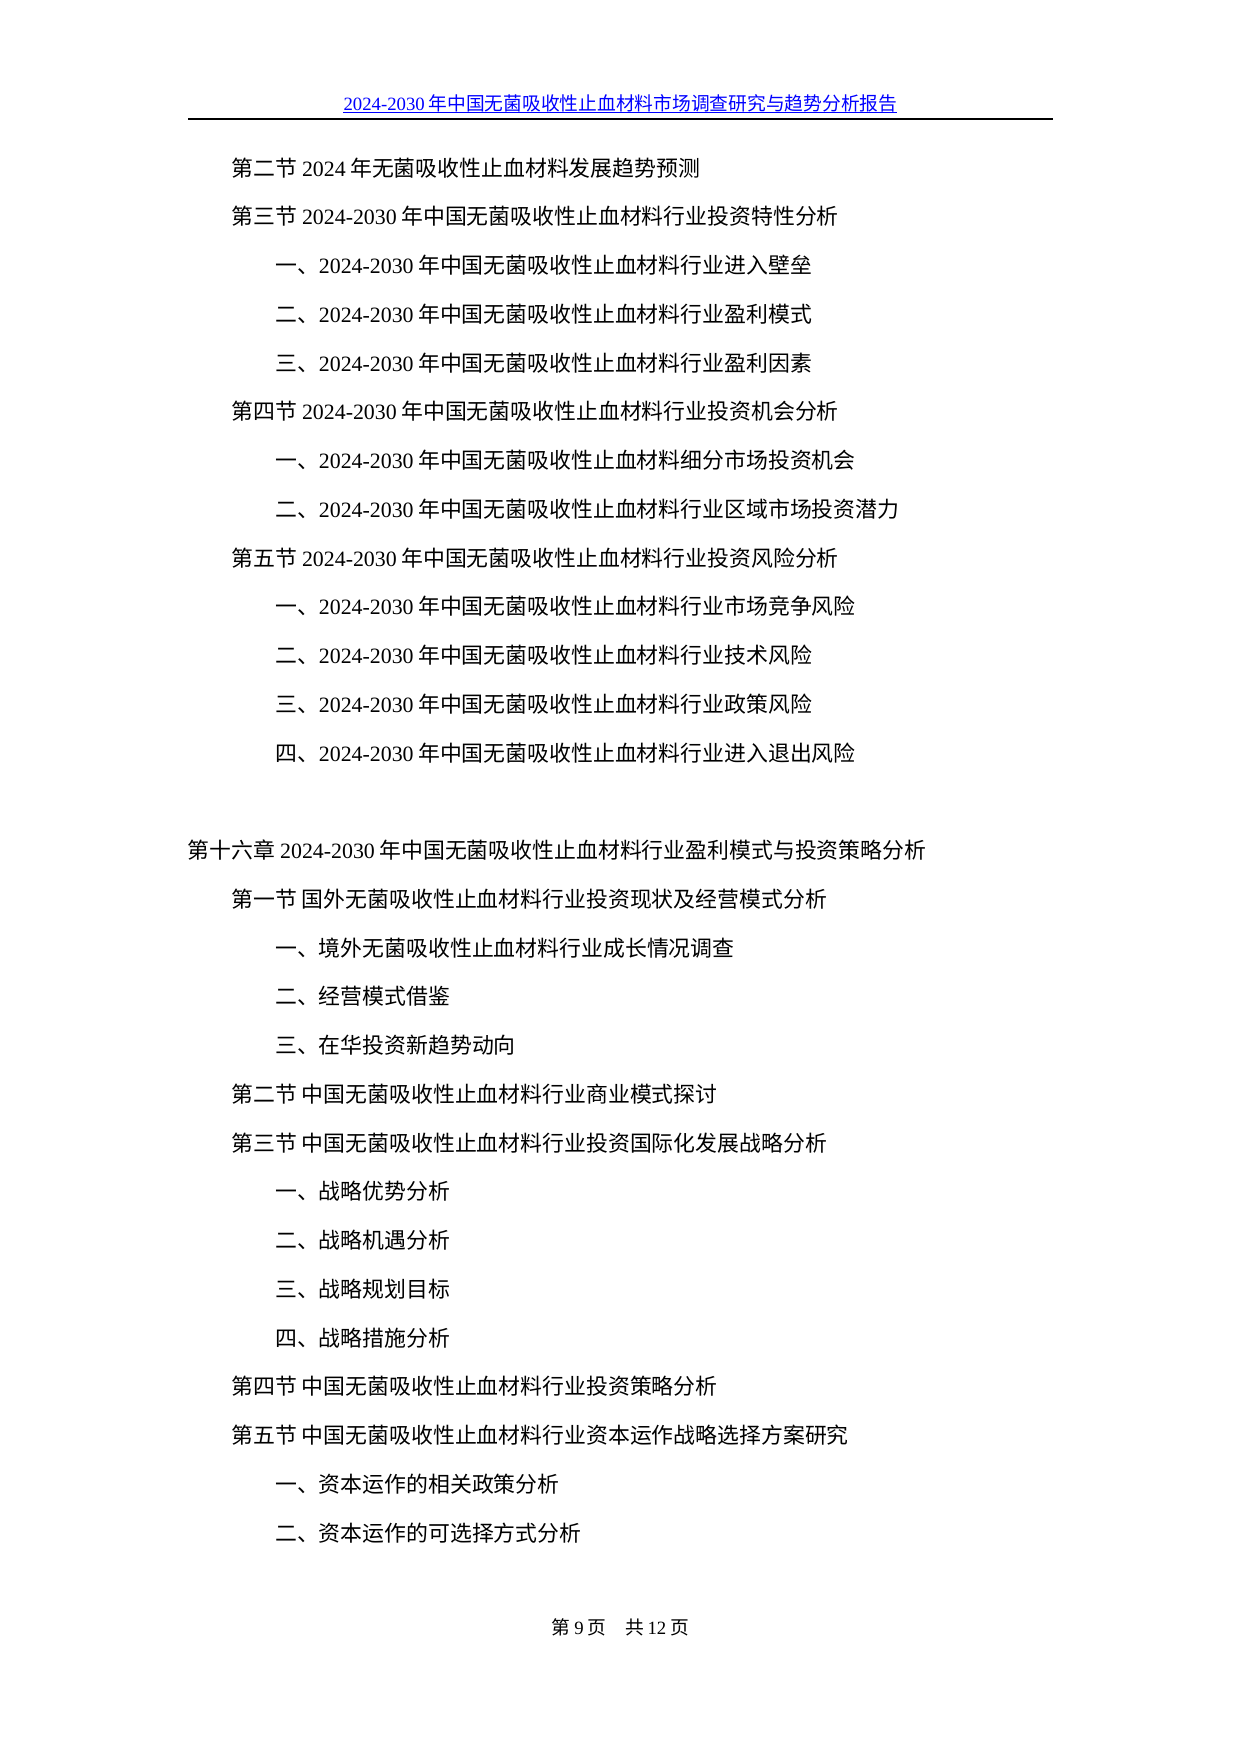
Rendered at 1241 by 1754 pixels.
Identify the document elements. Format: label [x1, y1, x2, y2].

text [187, 150, 1053, 1548]
